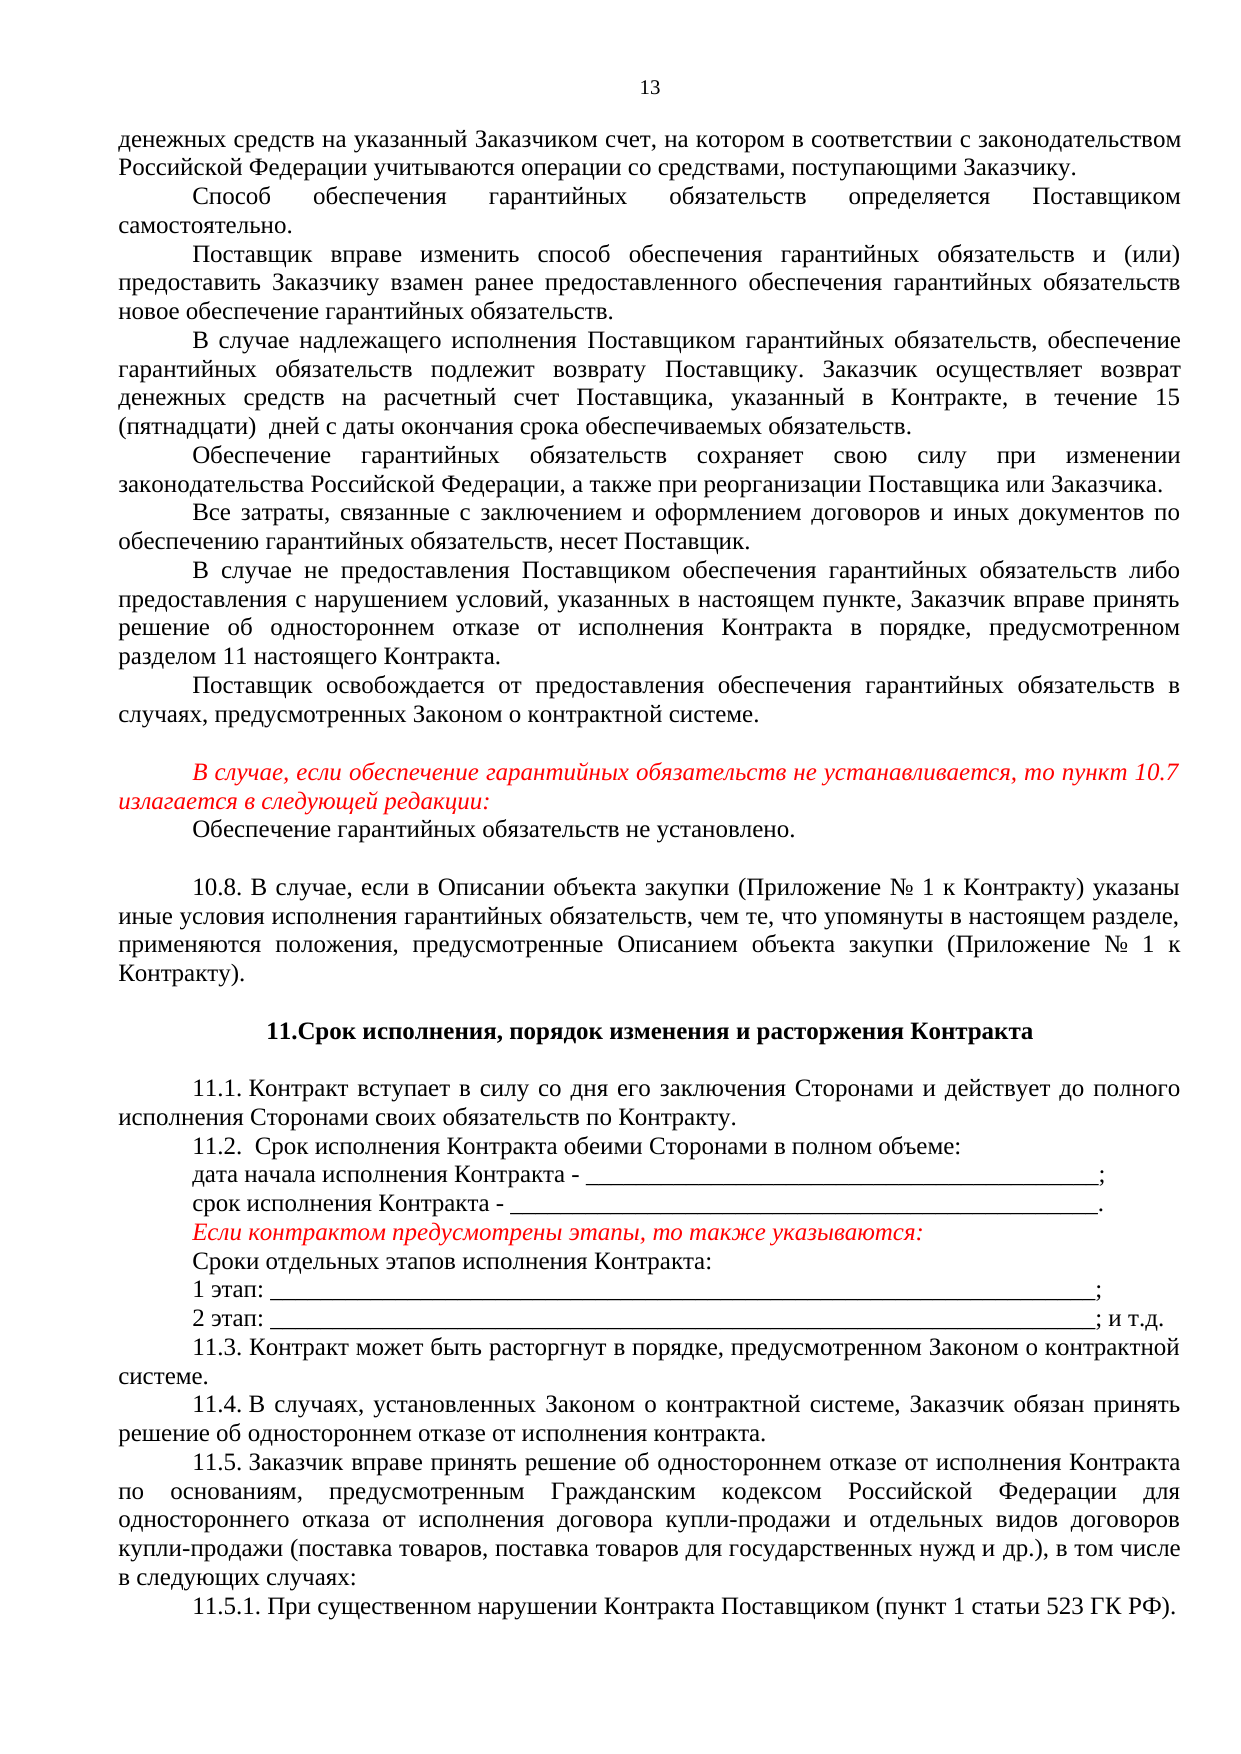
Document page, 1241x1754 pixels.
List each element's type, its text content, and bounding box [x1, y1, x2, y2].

text 11.Срок исполнения, порядок изменения и расторжения Контракта [118, 1016, 1181, 1044]
text 11.4. В случаях, установленных Законом о контрактной системе, Заказчик обязан принять решение об одностороннем отказе от исполнения контракта. [118, 1389, 1181, 1447]
text Обеспечение гарантийных обязательств сохраняет свою силу при изменении законодательства Российской Федерации, а также при реорганизации Поставщика или Заказчика. [118, 440, 1181, 497]
text В случае не предоставления Поставщиком обеспечения гарантийных обязательств либо предоставления с нарушением условий, указанных в настоящем пункте, Заказчик вправе принять решение об одностороннем отказе от исполнения Контракта в порядке, предусмотренном разделом 11 настоящего Контракта. [118, 555, 1181, 670]
text 11.1. Контракт вступает в силу со дня его заключения Сторонами и действует до полного исполнения Сторонами своих обязательств по Контракту. [118, 1073, 1181, 1131]
text Поставщик освобождается от предоставления обеспечения гарантийных обязательств в случаях, предусмотренных Законом о контрактной системе. [118, 670, 1181, 728]
text 2 этап: __________________________________________________________________; и т.д. [118, 1303, 1181, 1332]
text 11.5. Заказчик вправе принять решение об одностороннем отказе от исполнения Контракта по основаниям, предусмотренным Гражданским кодексом Российской Федерации для одностороннего отказа от исполнения договора купли-продажи и отдельных видов договоров купли-продажи (поставка товаров, поставка товаров для государственных нужд и др.), в том числе в следующих случаях: [118, 1447, 1181, 1591]
text 11.5.1. При существенном нарушении Контракта Поставщиком (пункт 1 статьи 523 ГК РФ). [118, 1591, 1181, 1619]
text Все затраты, связанные с заключением и оформлением договоров и иных документов по обеспечению гарантийных обязательств, несет Поставщик. [118, 497, 1181, 555]
text В случае надлежащего исполнения Поставщиком гарантийных обязательств, обеспечение гарантийных обязательств подлежит возврату Поставщику. Заказчик осуществляет возврат денежных средств на расчетный счет Поставщика, указанный в Контракте, в течение 15 (пятнадцати) дней с даты окончания срока обеспечиваемых обязательств. [118, 325, 1181, 440]
text 11.2. Срок исполнения Контракта обеими Сторонами в полном объеме: [118, 1131, 1181, 1159]
text 11.3. Контракт может быть расторгнут в порядке, предусмотренном Законом о контрактной системе. [118, 1332, 1181, 1389]
text Способ обеспечения гарантийных обязательств определяется Поставщиком самостоятельно. [118, 181, 1181, 239]
text Если контрактом предусмотрены этапы, то также указываются: [118, 1217, 1181, 1246]
text срок исполнения Контракта - _______________________________________________. [118, 1188, 1181, 1217]
text В случае, если обеспечение гарантийных обязательств не устанавливается, то пункт 10.7 излагается в следующей редакции: [118, 757, 1181, 814]
text 1 этап: __________________________________________________________________; [118, 1274, 1181, 1303]
text 10.8. В случае, если в Описании объекта закупки (Приложение № 1 к Контракту) указаны иные условия исполнения гарантийных обязательств, чем те, что упомянуты в настоящем разделе, применяются положения, предусмотренные Описанием объекта закупки (Приложение № 1 к Контракту). [118, 872, 1181, 987]
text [118, 124, 1181, 181]
text Обеспечение гарантийных обязательств не установлено. [118, 814, 1181, 843]
text Поставщик вправе изменить способ обеспечения гарантийных обязательств и (или) предоставить Заказчику взамен ранее предоставленного обеспечения гарантийных обязательств новое обеспечение гарантийных обязательств. [118, 239, 1181, 325]
text Сроки отдельных этапов исполнения Контракта: [118, 1246, 1181, 1274]
text дата начала исполнения Контракта - _________________________________________; [118, 1159, 1181, 1188]
